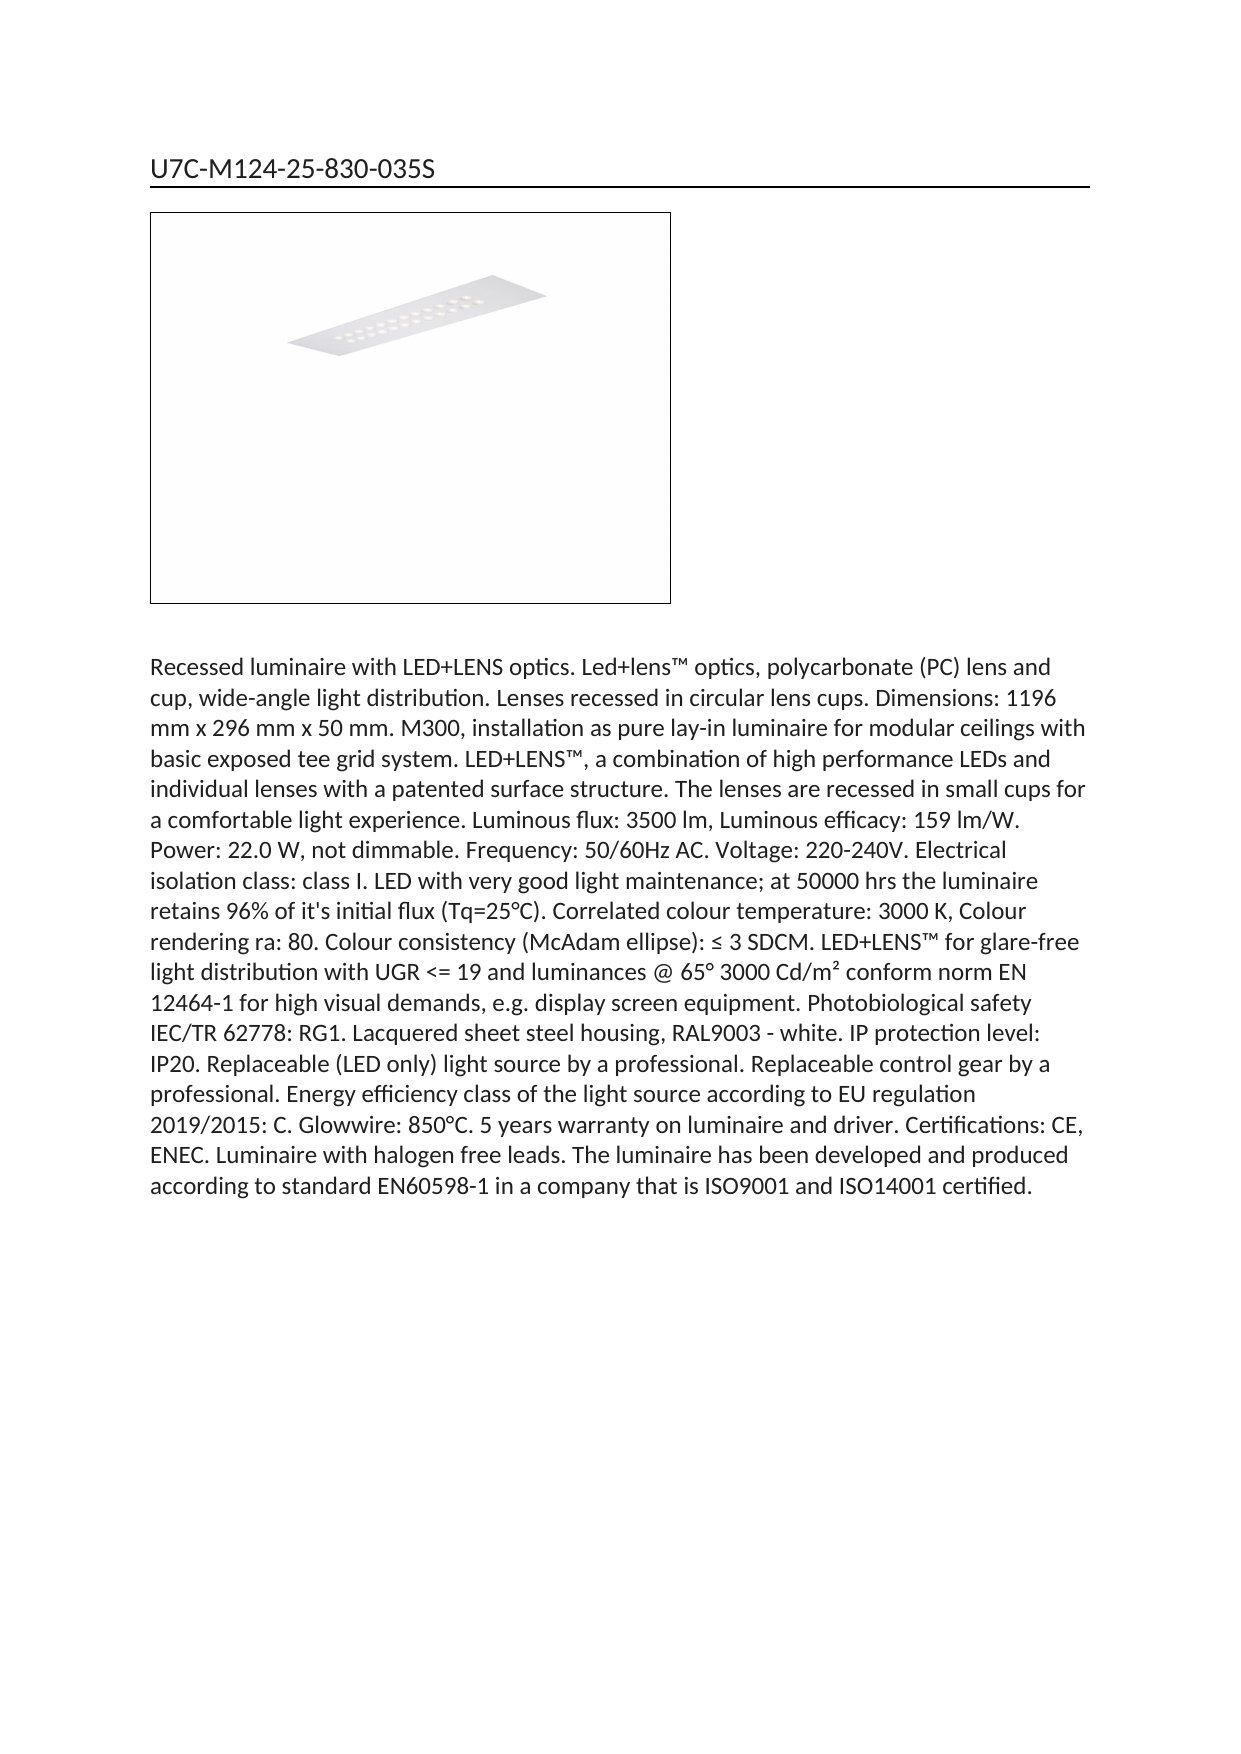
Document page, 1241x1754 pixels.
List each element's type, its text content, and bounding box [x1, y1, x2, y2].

text Recessed luminaire with LED+LENS optics. Led+lens™ optics, polycarbonate (PC) lens and cup, wide-angle light distribution. Lenses recessed in circular lens cups. Dimensions: 1196 mm x 296 mm x 50 mm. M300, installation as pure lay-in luminaire for modular ceilings with basic exposed tee grid system. LED+LENS™, a combination of high performance LEDs and individual lenses with a patented surface structure. The lenses are recessed in small cups for a comfortable light experience. Luminous flux: 3500 lm, Luminous efficacy: 159 lm/W. Power: 22.0 W, not dimmable. Frequency: 50/60Hz AC. Voltage: 220-240V. Electrical isolation class: class I. LED with very good light maintenance; at 50000 hrs the luminaire retains 96% of it's initial flux (Tq=25°C). Correlated colour temperature: 3000 K, Colour rendering ra: 80. Colour consistency (McAdam ellipse): ≤ 3 SDCM. LED+LENS™ for glare-free light distribution with UGR <= 19 and luminances @ 65° 3000 Cd/m² conform norm EN 12464-1 for high visual demands, e.g. display screen equipment. Photobiological safety IEC/TR 62778: RG1. Lacquered sheet steel housing, RAL9003 - white. IP protection level: IP20. Replaceable (LED only) light source by a professional. Replaceable control gear by a professional. Energy efficiency class of the light source according to EU regulation 2019/2015: C. Glowwire: 850°C. 5 years warranty on luminaire and driver. Certifications: CE, ENEC. Luminaire with halogen free leads. The luminaire has been developed and produced according to standard EN60598-1 in a company that is ISO9001 and ISO14001 certified. [150, 651, 1090, 1201]
text U7C-M124-25-830-035S [150, 150, 1090, 186]
picture [151, 213, 670, 603]
